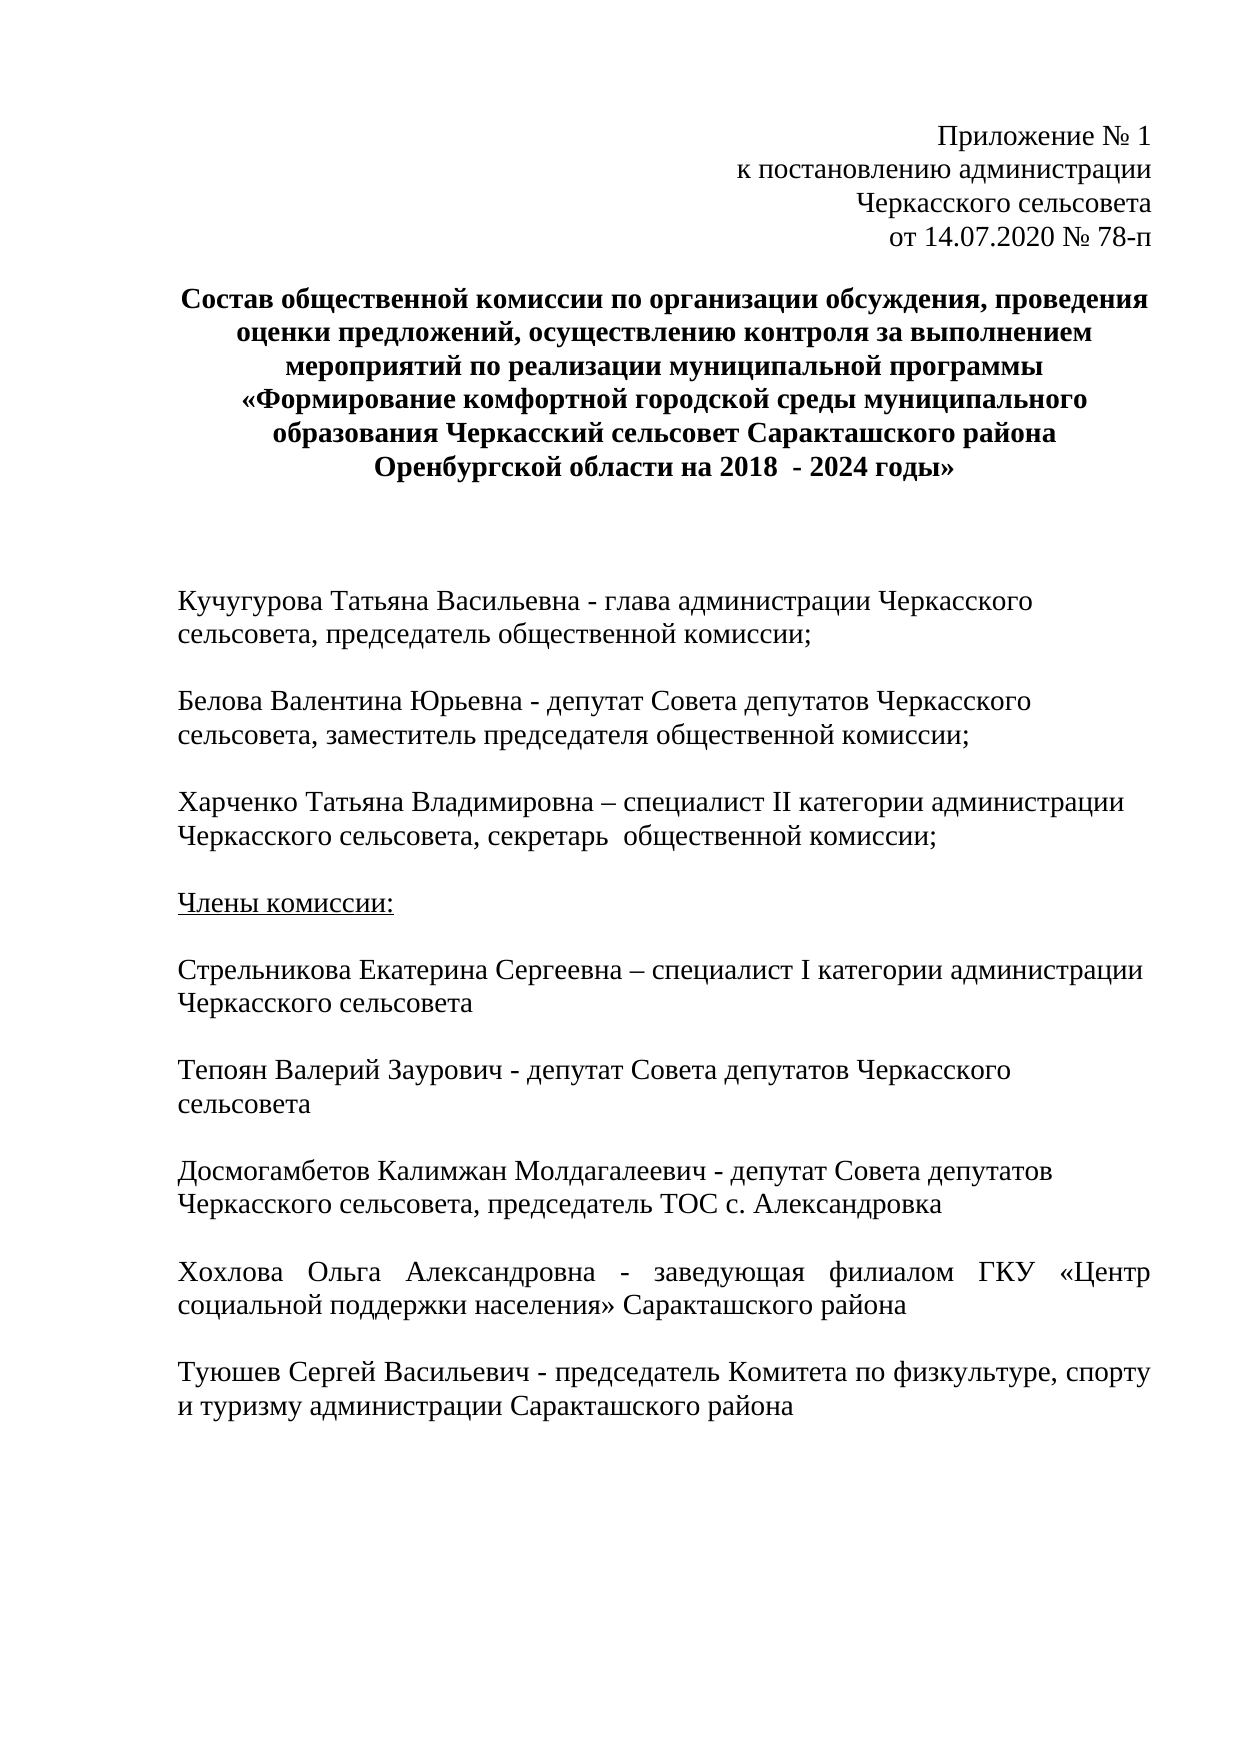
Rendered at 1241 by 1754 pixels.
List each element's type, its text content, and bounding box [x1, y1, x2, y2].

text Досмогамбетов Калимжан Молдагалеевич - депутат Совета депутатов Черкасского сельсовета, председатель ТОС с. Александровка [177, 1153, 1152, 1220]
text Приложение № 1 [177, 118, 1152, 152]
text Кучугурова Татьяна Васильевна - глава администрации Черкасского сельсовета, председатель общественной комиссии; [177, 583, 1152, 650]
text Состав общественной комиссии по организации обсуждения, проведения оценки предложений, осуществлению контроля за выполнением мероприятий по реализации муниципальной программы «Формирование комфортной городской среды муниципального образования Черкасский сельсовет Саракташского района Оренбургской области на 2018 - 2024 годы» [177, 281, 1152, 482]
text Члены комиссии: [177, 885, 1152, 918]
text к постановлению администрации [177, 152, 1152, 185]
text Туюшев Сергей Васильевич - председатель Комитета по физкультуре, спорту и туризму администрации Саракташского района [177, 1354, 1152, 1421]
text Харченко Татьяна Владимировна – специалист II категории администрации Черкасского сельсовета, секретарь общественной комиссии; [177, 784, 1152, 851]
text Хохлова Ольга Александровна - заведующая филиалом ГКУ «Центр социальной поддержки населения» Саракташского района [177, 1254, 1152, 1321]
text Тепоян Валерий Заурович - депутат Совета депутатов Черкасского сельсовета [177, 1052, 1152, 1119]
text от 14.07.2020 № 78-п [177, 219, 1152, 252]
text Черкасского сельсовета [177, 185, 1152, 219]
text Стрельникова Екатерина Сергеевна – специалист I категории администрации Черкасского сельсовета [177, 952, 1152, 1019]
text Белова Валентина Юрьевна - депутат Совета депутатов Черкасского сельсовета, заместитель председателя общественной комиссии; [177, 683, 1152, 751]
